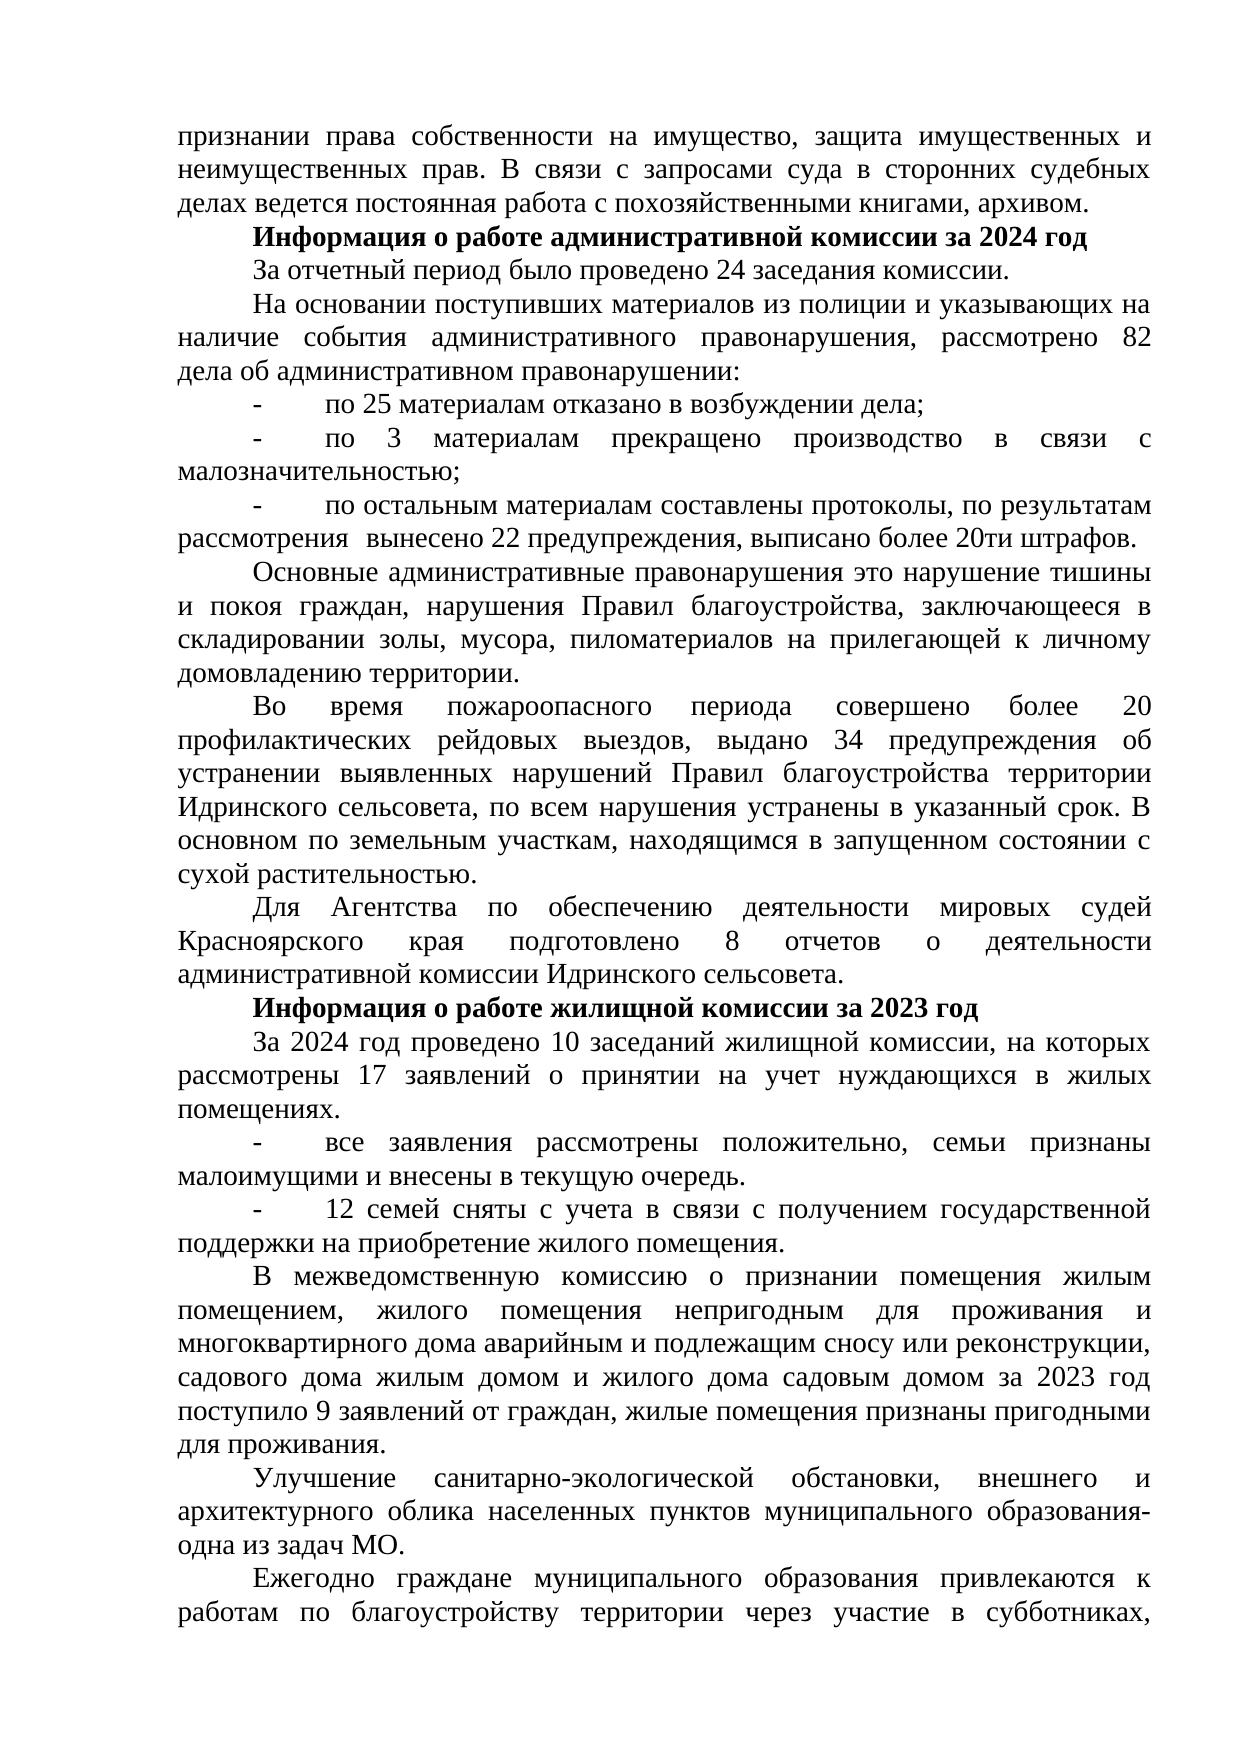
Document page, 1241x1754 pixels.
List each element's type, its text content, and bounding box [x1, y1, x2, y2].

text Для Агентства по обеспечению деятельности мировых судей Красноярского края подготовлено 8 отчетов о деятельности административной комиссии Идринского сельсовета. [177, 889, 1152, 990]
list 12 семей сняты с учета в связи с получением государственной поддержки на приобретение жилого помещения. [177, 1191, 1152, 1258]
text Улучшение санитарно-экологической обстановки, внешнего и архитектурного облика населенных пунктов муниципального образования- одна из задач МО. [177, 1460, 1152, 1560]
list по 25 материалам отказано в возбуждении дела; [177, 386, 1152, 420]
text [177, 1560, 1152, 1627]
text Информация о работе жилищной комиссии за 2023 год [177, 990, 1152, 1024]
text Основные административные правонарушения это нарушение тишины и покоя граждан, нарушения Правил благоустройства, заключающееся в складировании золы, мусора, пиломатериалов на прилегающей к личному домовладению территории. [177, 554, 1152, 688]
text На основании поступивших материалов из полиции и указывающих на наличие события административного правонарушения, рассмотрено 82 дела об административном правонарушении: [177, 286, 1152, 386]
text За 2024 год проведено 10 заседаний жилищной комиссии, на которых рассмотрены 17 заявлений о принятии на учет нуждающихся в жилых помещениях. [177, 1024, 1152, 1124]
list по остальным материалам составлены протоколы, по результатам рассмотрения вынесено 22 предупреждения, выписано более 20ти штрафов. [177, 487, 1152, 554]
text За отчетный период было проведено 24 заседания комиссии. [177, 252, 1152, 286]
text В межведомственную комиссию о признании помещения жилым помещением, жилого помещения непригодным для проживания и многоквартирного дома аварийным и подлежащим сносу или реконструкции, садового дома жилым домом и жилого дома садовым домом за 2023 год поступило 9 заявлений от граждан, жилые помещения признаны пригодными для проживания. [177, 1258, 1152, 1460]
text Во время пожароопасного периода совершено более 20 профилактических рейдовых выездов, выдано 34 предупреждения об устранении выявленных нарушений Правил благоустройства территории Идринского сельсовета, по всем нарушения устранены в указанный срок. В основном по земельным участкам, находящимся в запущенном состоянии с сухой растительностью. [177, 688, 1152, 889]
list по 3 материалам прекращено производство в связи с малозначительностью; [177, 420, 1152, 487]
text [177, 118, 1152, 219]
list все заявления рассмотрены положительно, семьи признаны малоимущими и внесены в текущую очередь. [177, 1124, 1152, 1191]
text Информация о работе административной комиссии за 2024 год [177, 219, 1152, 252]
